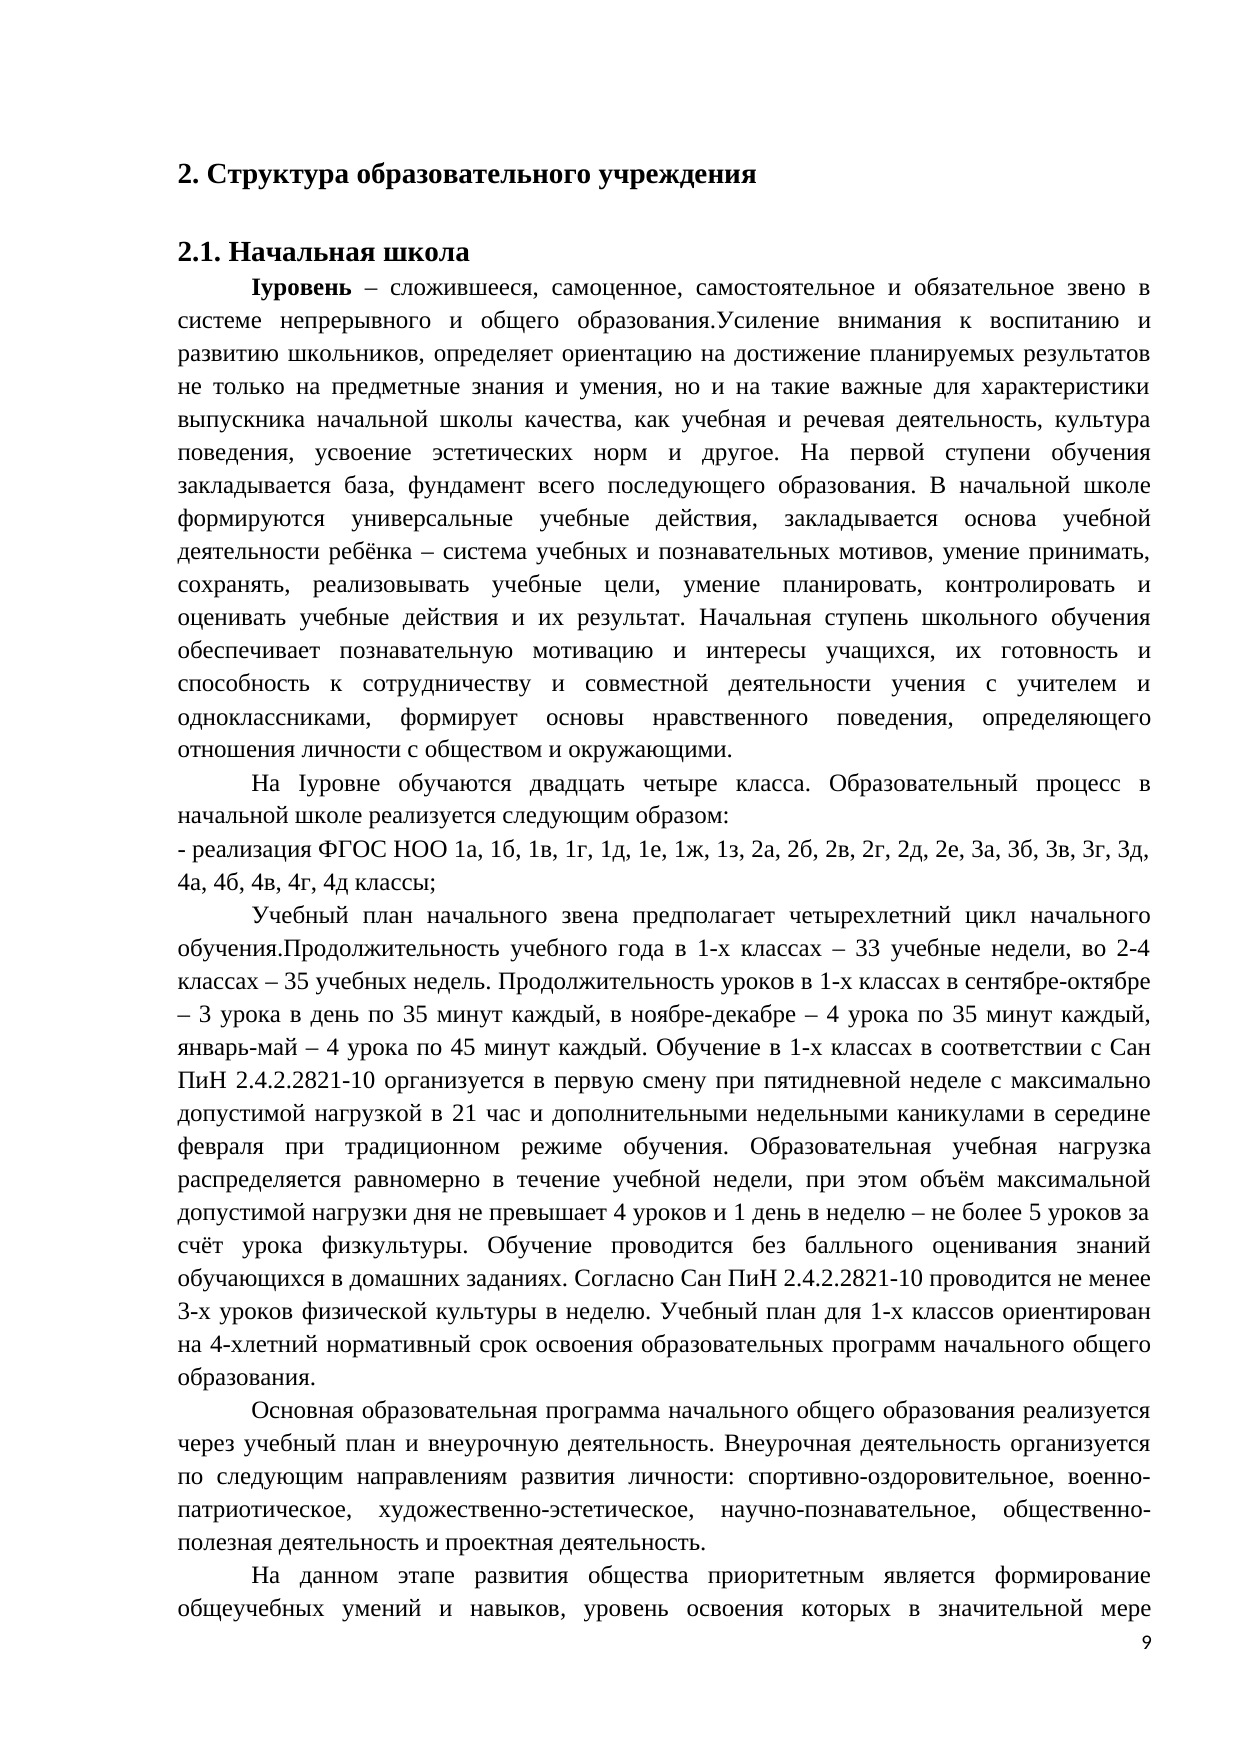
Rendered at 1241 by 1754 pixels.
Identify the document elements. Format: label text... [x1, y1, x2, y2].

text Основная образовательная программа начального общего образования реализуется через учебный план и внеурочную деятельность. Внеурочная деятельность организуется по следующим направлениям развития личности: спортивно-оздоровительное, военно-патриотическое, художественно-эстетическое, научно-познавательное, общественно-полезная деятельность и проектная деятельность. [177, 1395, 1152, 1556]
text 2.1. Начальная школа [177, 234, 1152, 267]
text 2. Структура образовательного учреждения [177, 157, 1152, 190]
text Учебный план начального звена предполагает четырехлетний цикл начального обучения.Продолжительность учебного года в 1-х классах – 33 учебные недели, во 2-4 классах – 35 учебных недель. Продолжительность уроков в 1-х классах в сентябре-октябре – 3 урока в день по 35 минут каждый, в ноябре-декабре – 4 урока по 35 минут каждый, январь-май – 4 урока по 45 минут каждый. Обучение в 1-х классах в соответствии с Сан ПиН 2.4.2.2821-10 организуется в первую смену при пятидневной неделе с максимально допустимой нагрузкой в 21 час и дополнительными недельными каникулами в середине февраля при традиционном режиме обучения. Образовательная учебная нагрузка распределяется равномерно в течение учебной недели, при этом объём максимальной допустимой нагрузки дня не превышает 4 уроков и 1 день в неделю – не более 5 уроков за счёт урока физкультуры. Обучение проводится без балльного оценивания знаний обучающихся в домашних заданиях. Согласно Сан ПиН 2.4.2.2821-10 проводится не менее 3-х уроков физической культуры в неделю. Учебный план для 1-х классов ориентирован на 4-хлетний нормативный срок освоения образовательных программ начального общего образования. [177, 900, 1152, 1391]
text На Iуровне обучаются двадцать четыре класса. Образовательный процесс в начальной школе реализуется следующим образом: [177, 768, 1152, 829]
text - реализация ФГОС НОО 1а, 1б, 1в, 1г, 1д, 1е, 1ж, 1з, 2а, 2б, 2в, 2г, 2д, 2е, 3а, 3б, 3в, 3г, 3д, 4а, 4б, 4в, 4г, 4д классы; [177, 834, 1152, 895]
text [177, 1560, 1152, 1622]
text Iуровень – сложившееся, самоценное, самостоятельное и обязательное звено в системе непрерывного и общего образования.Усиление внимания к воспитанию и развитию школьников, определяет ориентацию на достижение планируемых результатов не только на предметные знания и умения, но и на такие важные для характеристики выпускника начальной школы качества, как учебная и речевая деятельность, культура поведения, усвоение эстетических норм и другое. На первой ступени обучения закладывается база, фундамент всего последующего образования. В начальной школе формируются универсальные учебные действия, закладывается основа учебной деятельности ребёнка – система учебных и познавательных мотивов, умение принимать, сохранять, реализовывать учебные цели, умение планировать, контролировать и оценивать учебные действия и их результат. Начальная ступень школьного обучения обеспечивает познавательную мотивацию и интересы учащихся, их готовность и способность к сотрудничеству и совместной деятельности учения с учителем и одноклассниками, формирует основы нравственного поведения, определяющего отношения личности с обществом и окружающими. [177, 272, 1152, 763]
